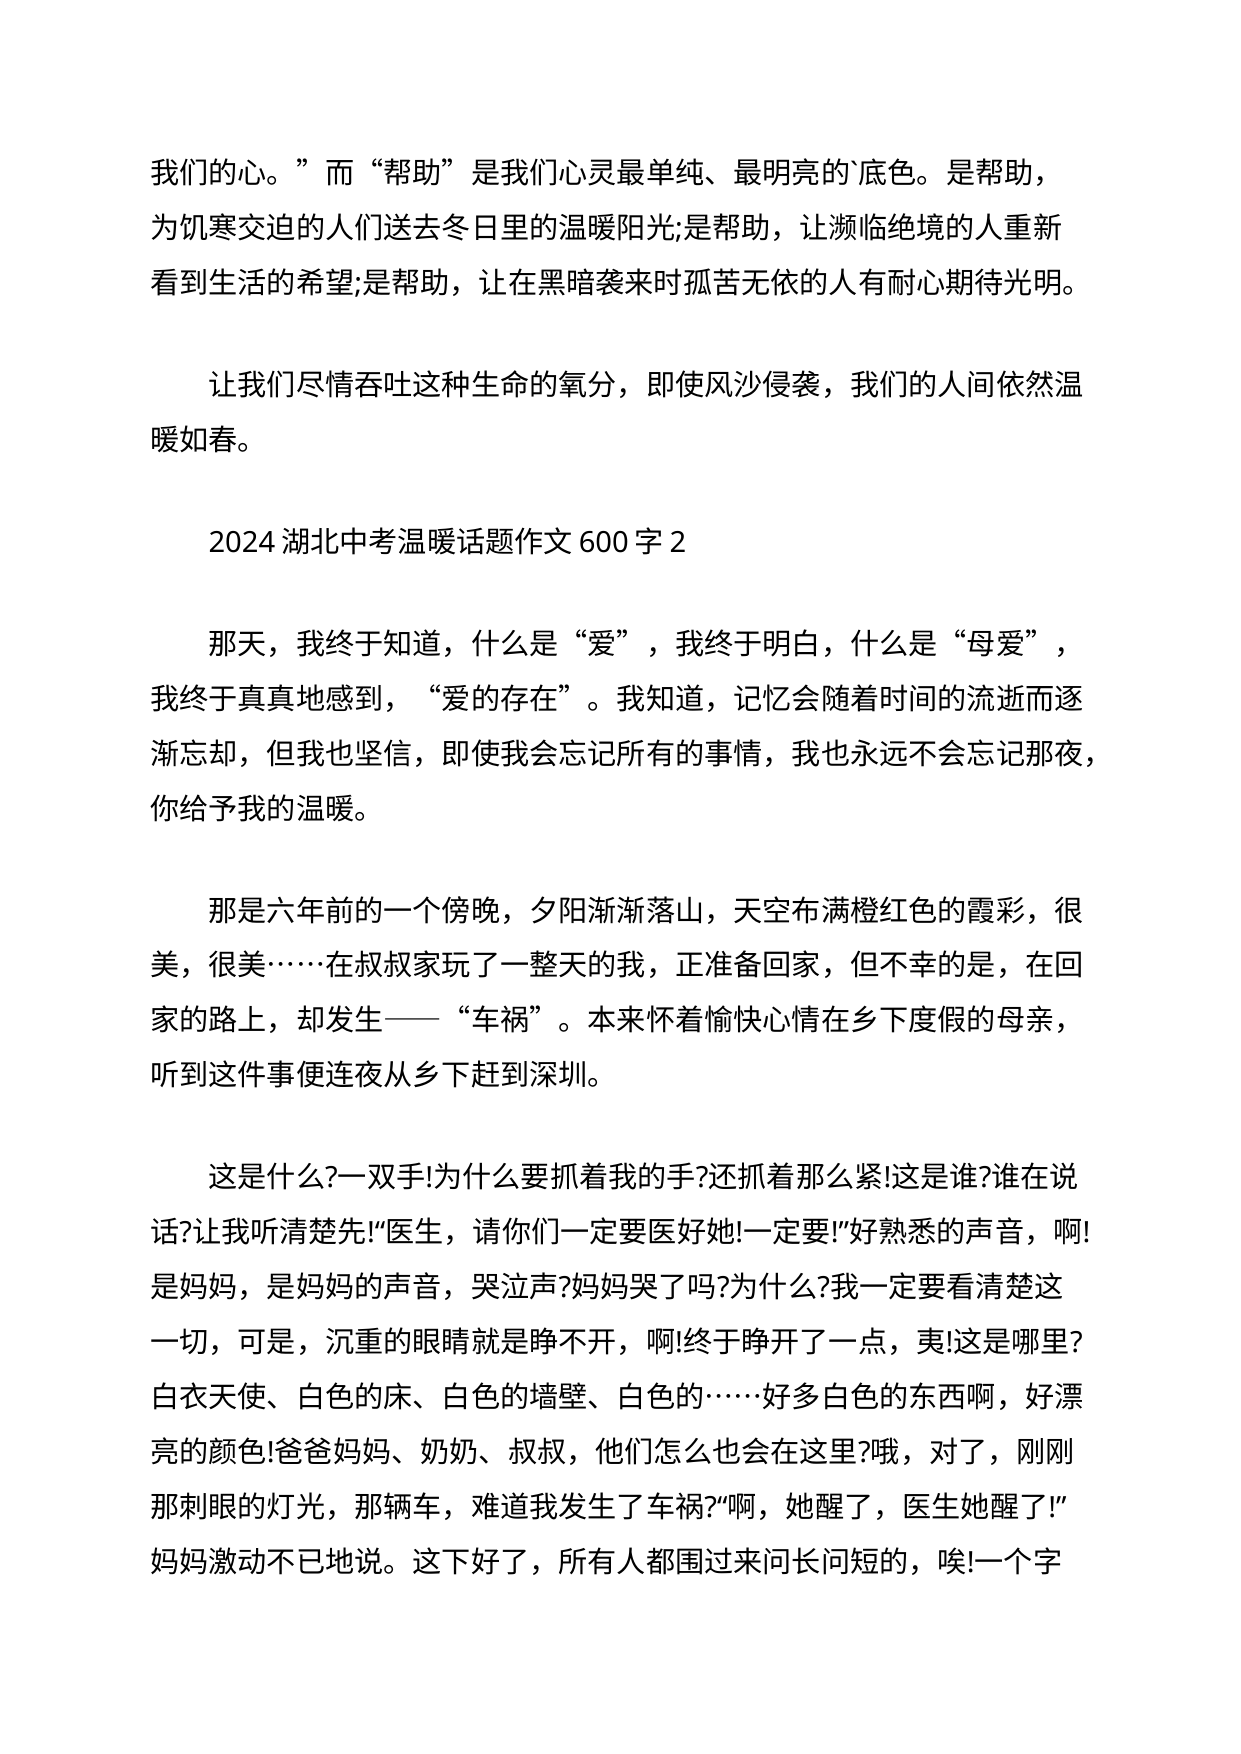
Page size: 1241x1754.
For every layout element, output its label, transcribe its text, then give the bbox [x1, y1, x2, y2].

text 让我们尽情吞吐这种生命的氧分，即使风沙侵袭，我们的人间依然温暖如春。 [150, 362, 1090, 459]
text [150, 150, 1090, 302]
text 那是六年前的一个傍晚，夕阳渐渐落山，天空布满橙红色的霞彩，很美，很美……在叔叔家玩了一整天的我，正准备回家，但不幸的是，在回家的路上，却发生——“车祸”。本来怀着愉快心情在乡下度假的母亲，听到这件事便连夜从乡下赶到深圳。 [150, 887, 1090, 1094]
text 那天，我终于知道，什么是“爱”，我终于明白，什么是“母爱”，我终于真真地感到，“爱的存在”。我知道，记忆会随着时间的流逝而逐渐忘却，但我也坚信，即使我会忘记所有的事情，我也永远不会忘记那夜，你给予我的温暖。 [150, 621, 1090, 828]
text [150, 1153, 1090, 1581]
text 2024湖北中考温暖话题作文600字2 [150, 519, 1090, 561]
